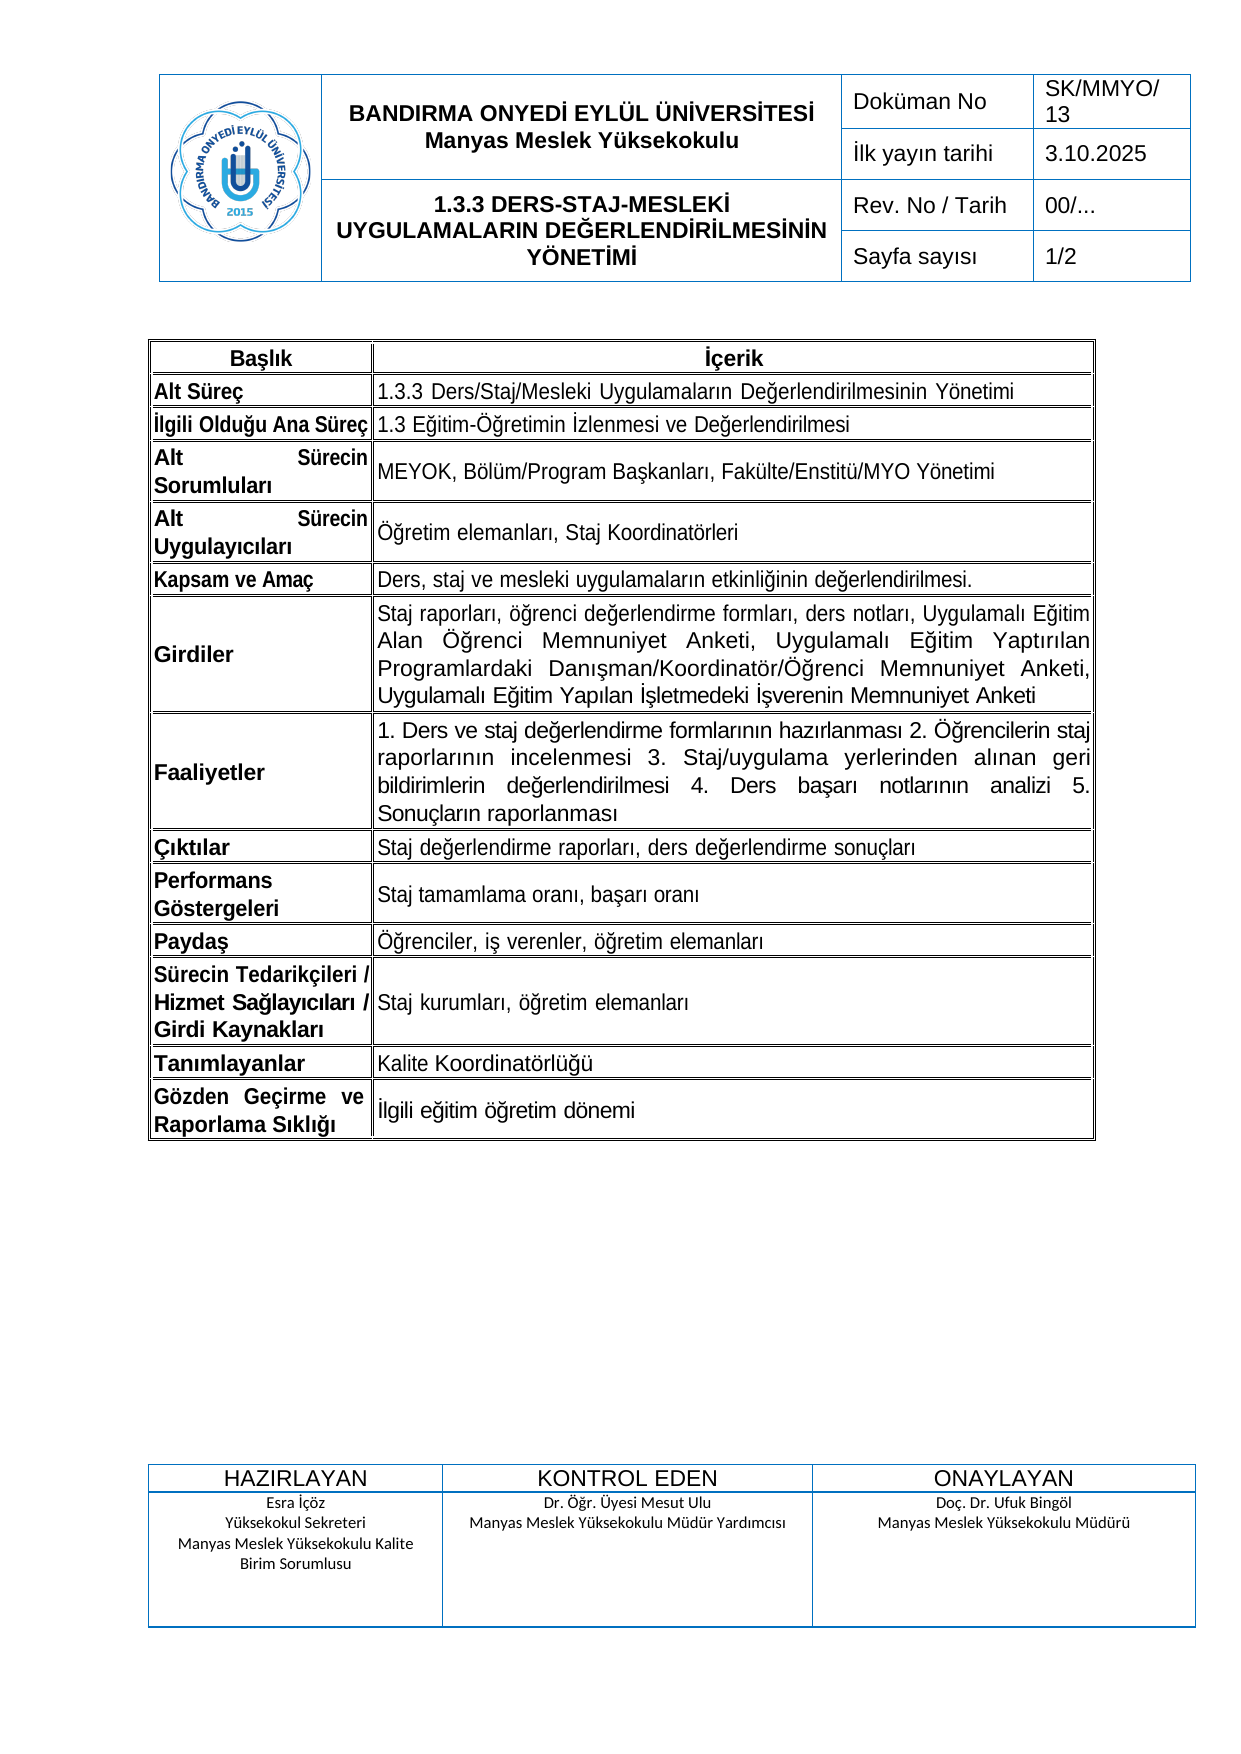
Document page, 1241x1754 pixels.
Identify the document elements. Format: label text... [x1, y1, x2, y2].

table_cell 1.3 Eğitim-Öğretimin İzlenmesi ve Değerlendirilmesi [373, 405, 1094, 438]
table_cell İlgili eğitim öğretim dönemi [373, 1077, 1094, 1138]
table_header İçerik [373, 342, 1093, 372]
table_cell Gözden Geçirme ve Raporlama Sıklığı [149, 1077, 373, 1138]
table_cell İlgili Olduğu Ana Süreç [149, 405, 373, 438]
table_cell Staj değerlendirme raporları, ders değerlendirme sonuçları [374, 828, 1093, 861]
table_cell Girdiler [151, 594, 371, 711]
table_cell 1. Ders ve staj değerlendirme formlarının hazırlanması 2. Öğrencilerin staj raporlarının incelenmesi 3. Staj/uygulama yerlerinden alınan geri bildirimlerin değerlendirilmesi 4. Ders başarı notlarının analizi 5. Sonuçların raporlanması [374, 711, 1093, 828]
table_cell Öğrenciler, iş verenler, öğretim elemanları [374, 922, 1093, 955]
table_cell Alt Süreç [149, 372, 373, 405]
table_cell MEYOK, Bölüm/Program Başkanları, Fakülte/Enstitü/MYO Yönetimi [374, 439, 1093, 499]
table_cell Alt Sürecin Uygulayıcıları [151, 500, 371, 561]
table_cell Ders, staj ve mesleki uygulamaların etkinliğinin değerlendirilmesi. [374, 561, 1093, 593]
table_cell Faaliyetler [151, 711, 371, 828]
table_cell Tanımlayanlar [149, 1044, 373, 1077]
table_header Başlık [149, 340, 373, 372]
table_cell 1.3.3 Ders/Staj/Mesleki Uygulamaların Değerlendirilmesinin Yönetimi [373, 372, 1094, 405]
table_cell Staj raporları, öğrenci değerlendirme formları, ders notları, Uygulamalı Eğitim Alan Öğrenci Memnuniyet Anketi, Uygulamalı Eğitim Yaptırılan Programlardaki Danışman/Koordinatör/Öğrenci Memnuniyet Anketi, Uygulamalı Eğitim Yapılan İşletmedeki İşverenin Memnuniyet Anketi [374, 594, 1093, 711]
table_cell Kapsam ve Amaç [151, 561, 371, 593]
table_cell Sürecin Tedarikçileri / Hizmet Sağlayıcıları / Girdi Kaynakları [149, 955, 373, 1044]
table_cell Çıktılar [151, 828, 371, 861]
table_cell Performans Göstergeleri [151, 861, 371, 922]
table_cell Staj kurumları, öğretim elemanları [373, 955, 1094, 1044]
table_cell Alt Sürecin Sorumluları [151, 439, 371, 499]
table_cell Paydaş [151, 922, 371, 955]
table_cell Öğretim elemanları, Staj Koordinatörleri [374, 500, 1093, 561]
table_cell Staj tamamlama oranı, başarı oranı [374, 861, 1093, 922]
table_cell Kalite Koordinatörlüğü [373, 1044, 1094, 1077]
picture [170, 101, 311, 242]
